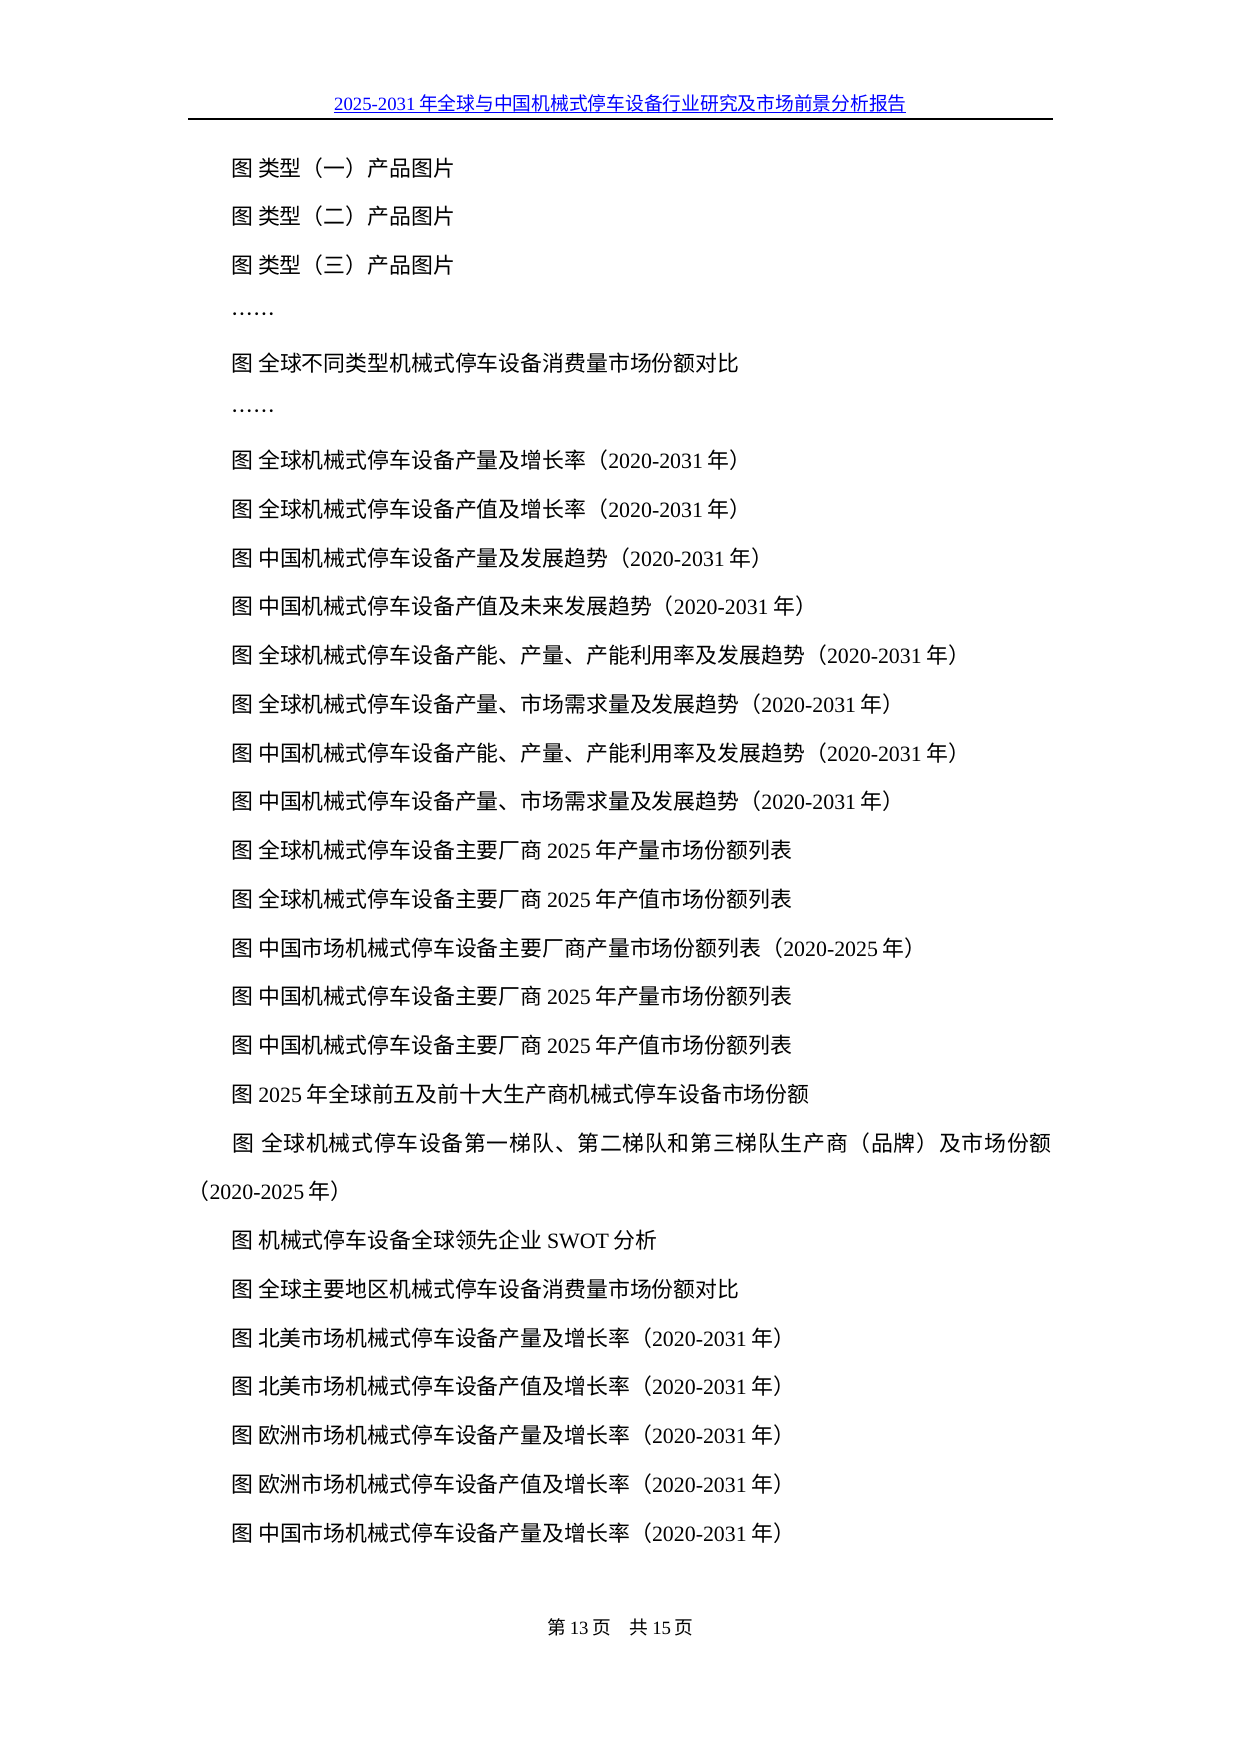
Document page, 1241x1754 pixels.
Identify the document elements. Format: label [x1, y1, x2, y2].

text [187, 150, 1053, 1548]
